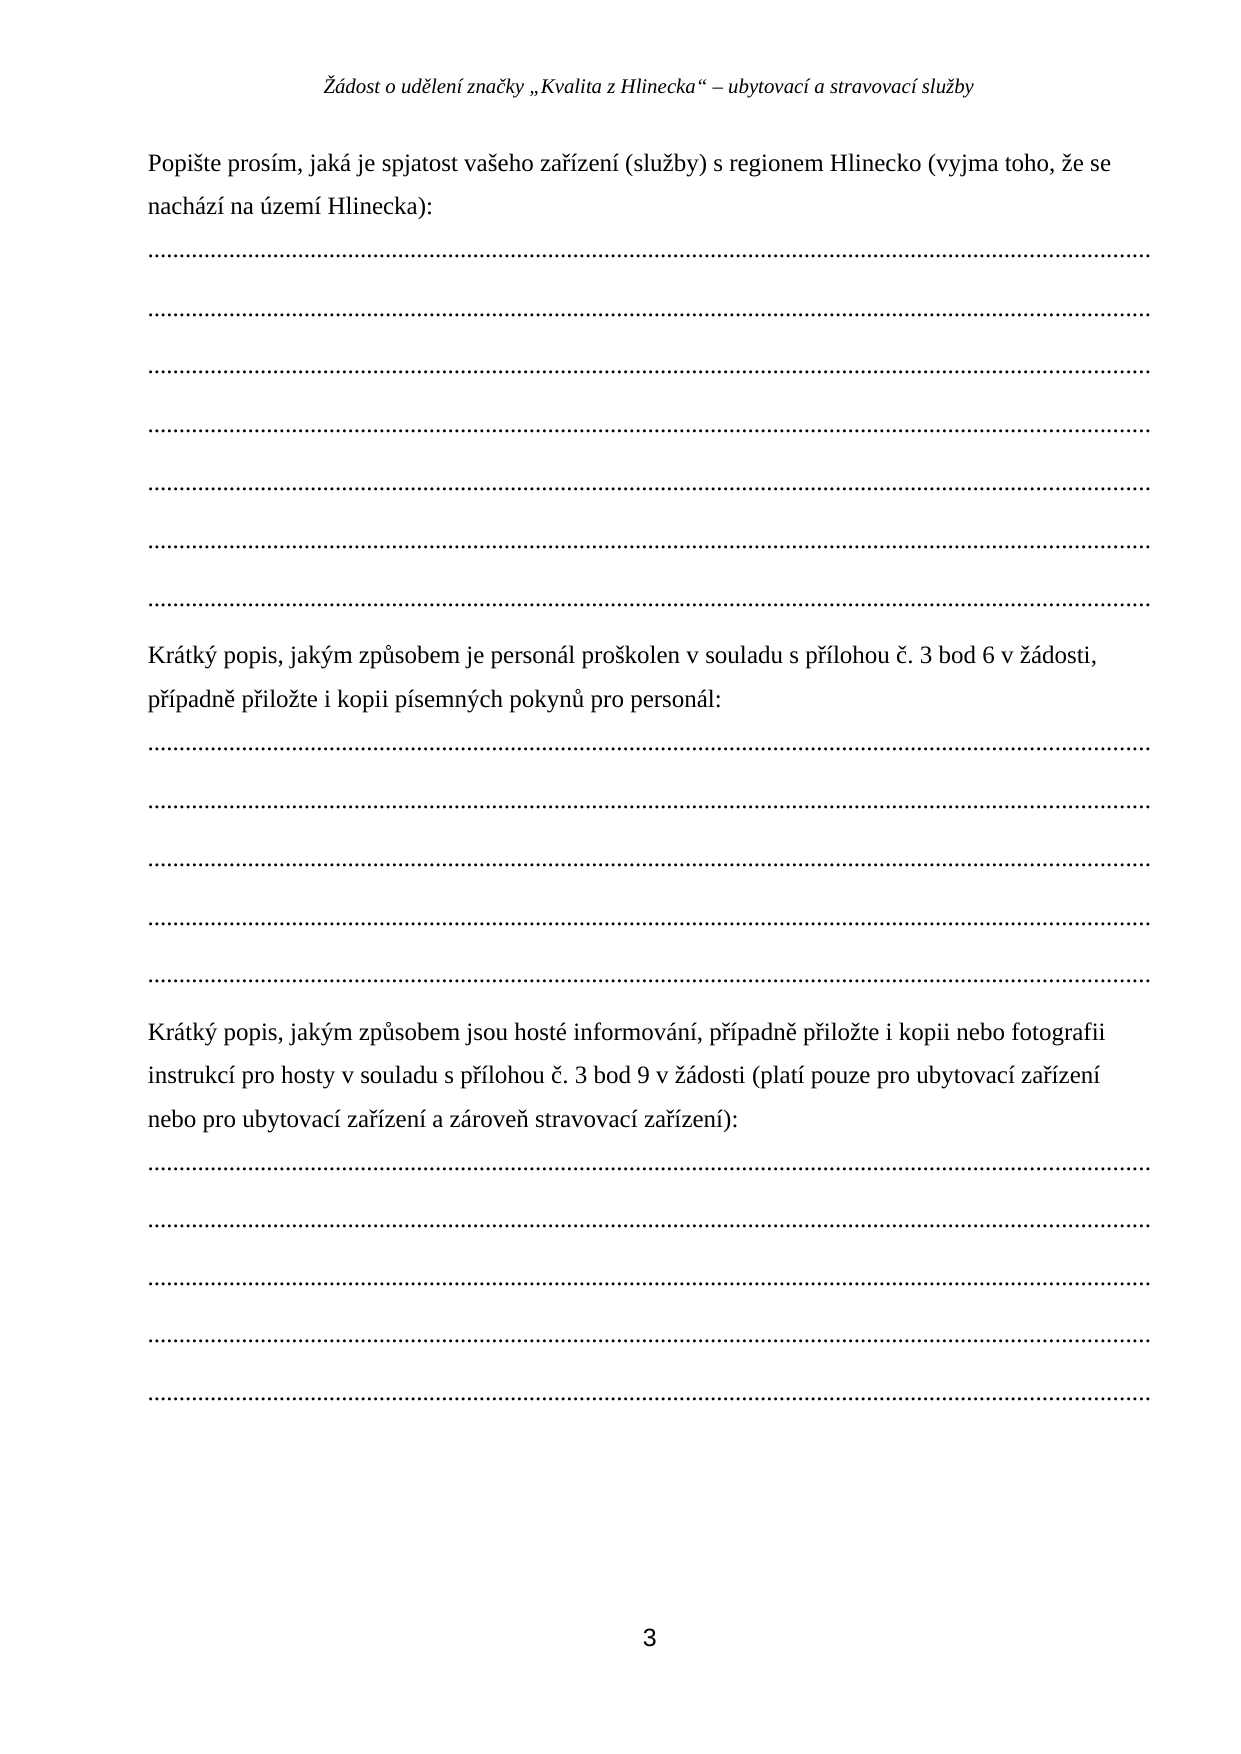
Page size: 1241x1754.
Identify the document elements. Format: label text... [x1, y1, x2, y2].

text Krátký popis, jakým způsobem jsou hosté informování, případně přiložte i kopii nebo fotografii instrukcí pro hosty v souladu s přílohou č. 3 bod 9 v žádosti (platí pouze pro ubytovací zařízení nebo pro ubytovací zařízení a zároveň stravovací zařízení): [148, 1017, 1152, 1132]
text Krátký popis, jakým způsobem je personál proškolen v souladu s přílohou č. 3 bod 6 v žádosti, případně přiložte i kopii písemných pokynů pro personál: [148, 641, 1152, 712]
text Popište prosím, jaká je spjatost vašeho zařízení (služby) s regionem Hlinecko (vyjma toho, že se nachází na území Hlinecka): [148, 148, 1152, 219]
